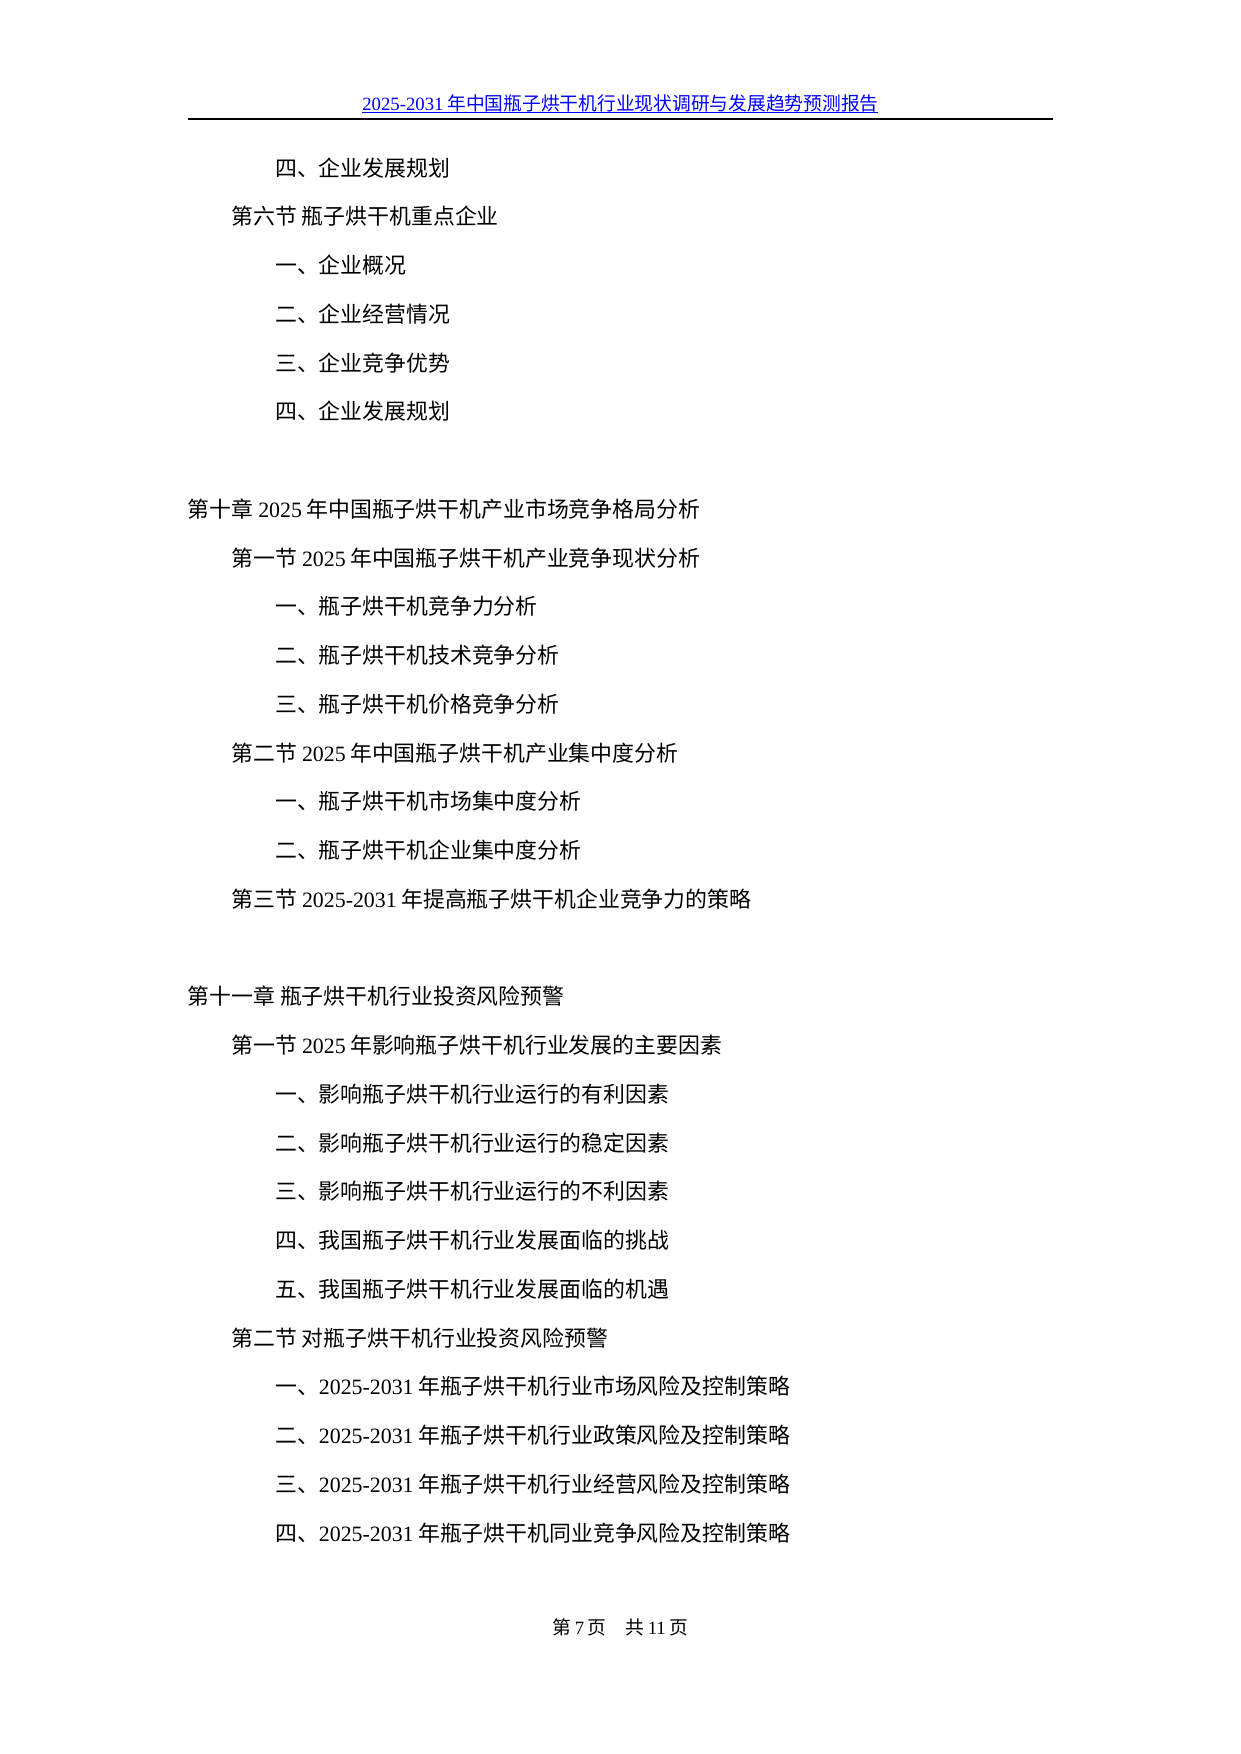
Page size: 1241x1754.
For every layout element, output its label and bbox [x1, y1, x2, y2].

text [187, 150, 1053, 1548]
